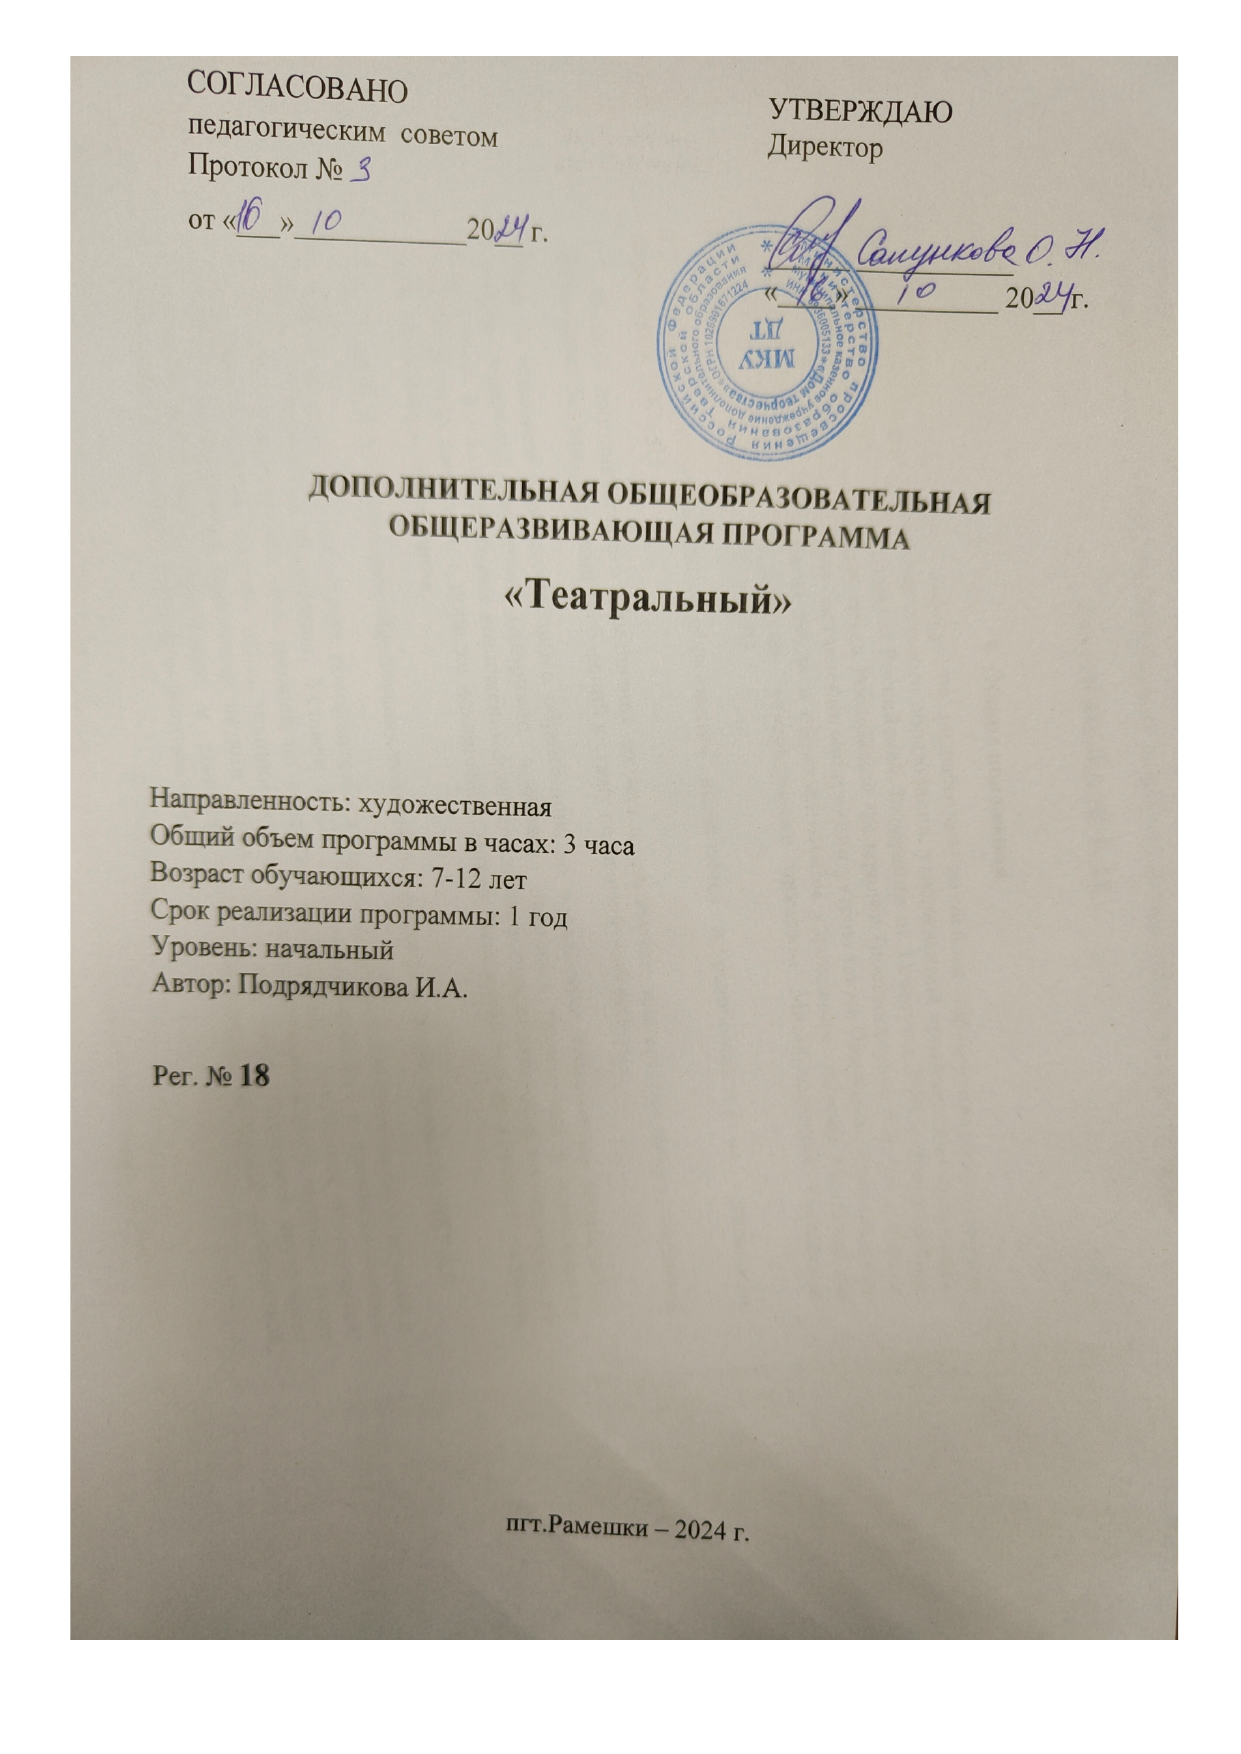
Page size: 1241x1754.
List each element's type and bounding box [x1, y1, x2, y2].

picture [70, 56, 1179, 1635]
